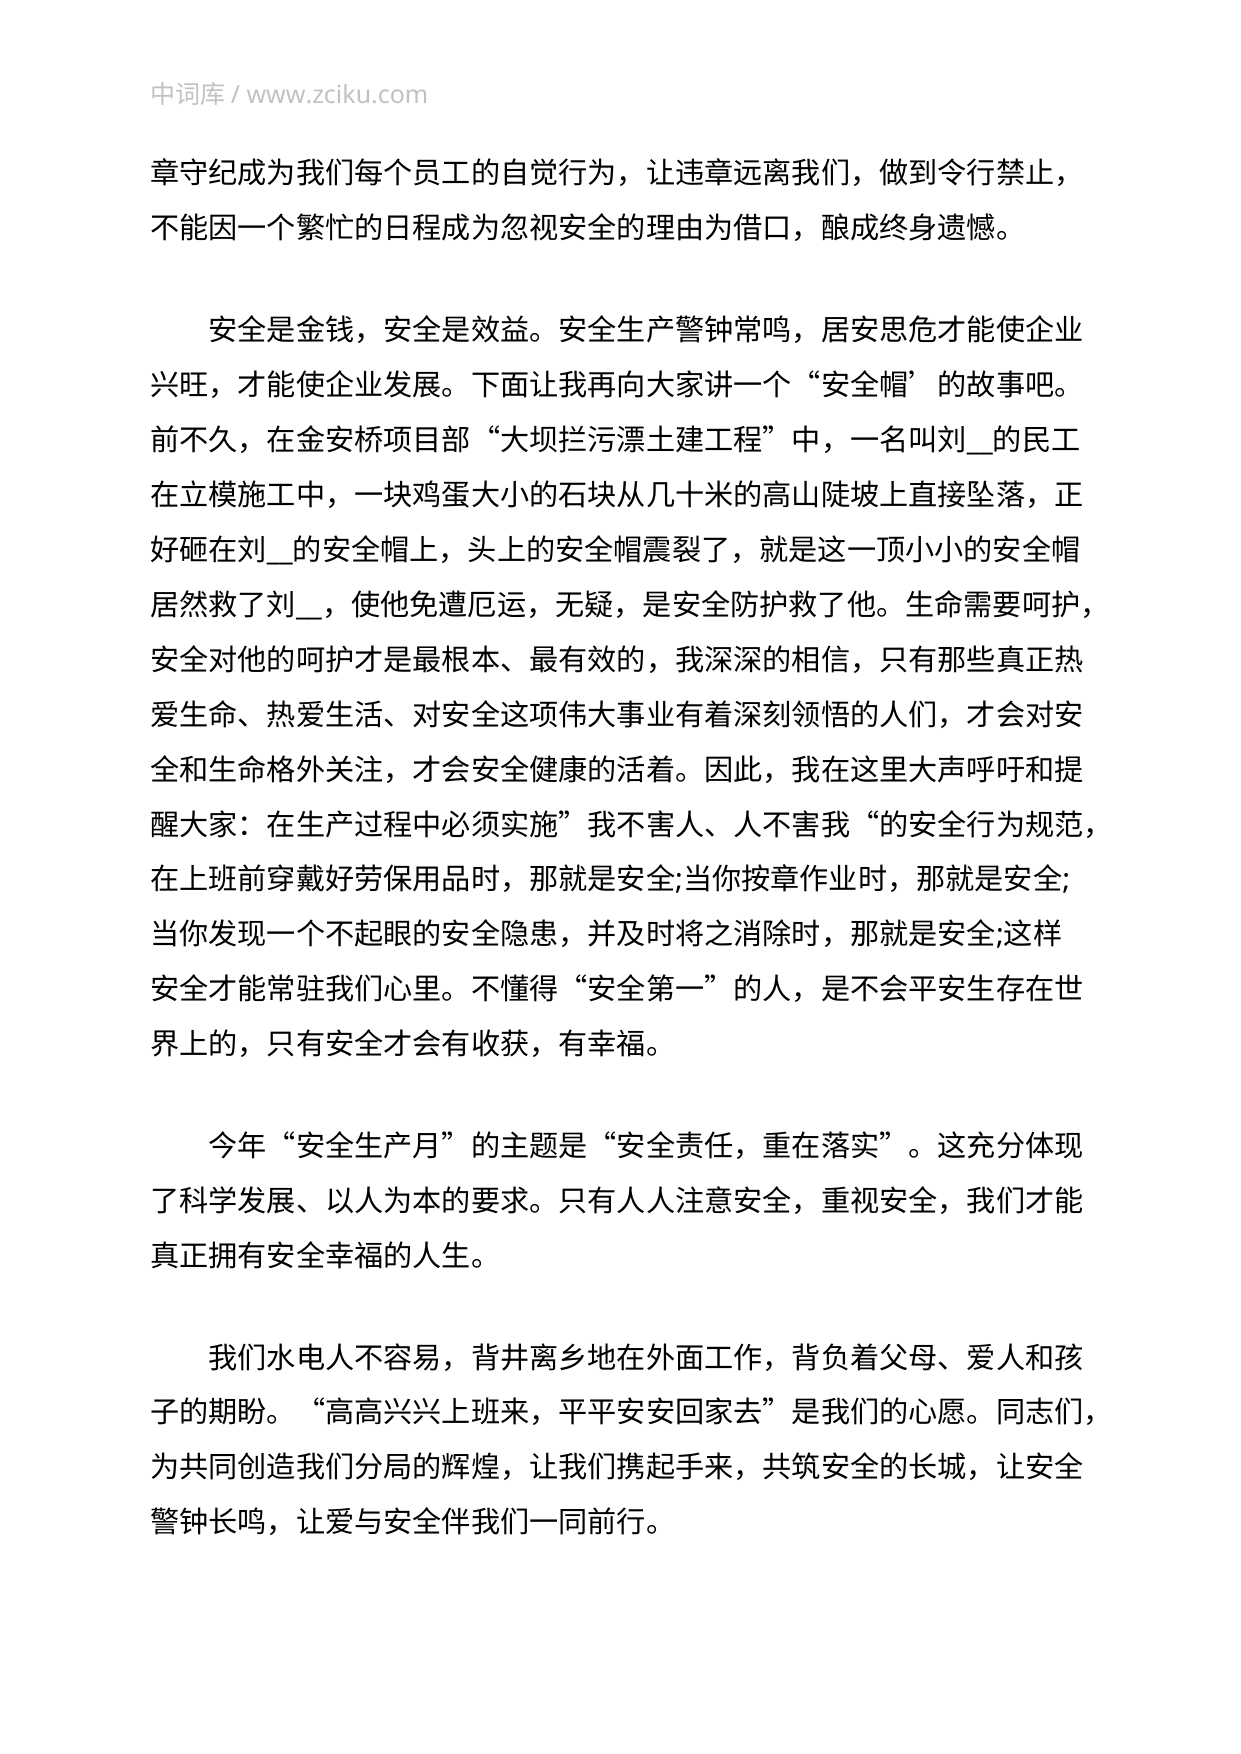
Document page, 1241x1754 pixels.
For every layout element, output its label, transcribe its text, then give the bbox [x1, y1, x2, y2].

text 今年“安全生产月”的主题是“安全责任，重在落实”。这充分体现了科学发展、以人为本的要求。只有人人注意安全，重视安全，我们才能真正拥有安全幸福的人生。 [150, 1123, 1090, 1275]
text 安全是金钱，安全是效益。安全生产警钟常鸣，居安思危才能使企业兴旺，才能使企业发展。下面让我再向大家讲一个“安全帽’的故事吧。前不久，在金安桥项目部“大坝拦污漂土建工程”中，一名叫刘__的民工在立模施工中，一块鸡蛋大小的石块从几十米的高山陡坡上直接坠落，正好砸在刘__的安全帽上，头上的安全帽震裂了，就是这一顶小小的安全帽居然救了刘__，使他免遭厄运，无疑，是安全防护救了他。生命需要呵护，安全对他的呵护才是最根本、最有效的，我深深的相信，只有那些真正热爱生命、热爱生活、对安全这项伟大事业有着深刻领悟的人们，才会对安全和生命格外关注，才会安全健康的活着。因此，我在这里大声呼吁和提醒大家：在生产过程中必须实施”我不害人、人不害我“的安全行为规范，在上班前穿戴好劳保用品时，那就是安全;当你按章作业时，那就是安全;当你发现一个不起眼的安全隐患，并及时将之消除时，那就是安全;这样安全才能常驻我们心里。不懂得“安全第一”的人，是不会平安生存在世界上的，只有安全才会有收获，有幸福。 [150, 307, 1090, 1063]
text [150, 150, 1090, 247]
text 我们水电人不容易，背井离乡地在外面工作，背负着父母、爱人和孩子的期盼。“高高兴兴上班来，平平安安回家去”是我们的心愿。同志们，为共同创造我们分局的辉煌，让我们携起手来，共筑安全的长城，让安全警钟长鸣，让爱与安全伴我们一同前行。 [150, 1334, 1090, 1541]
